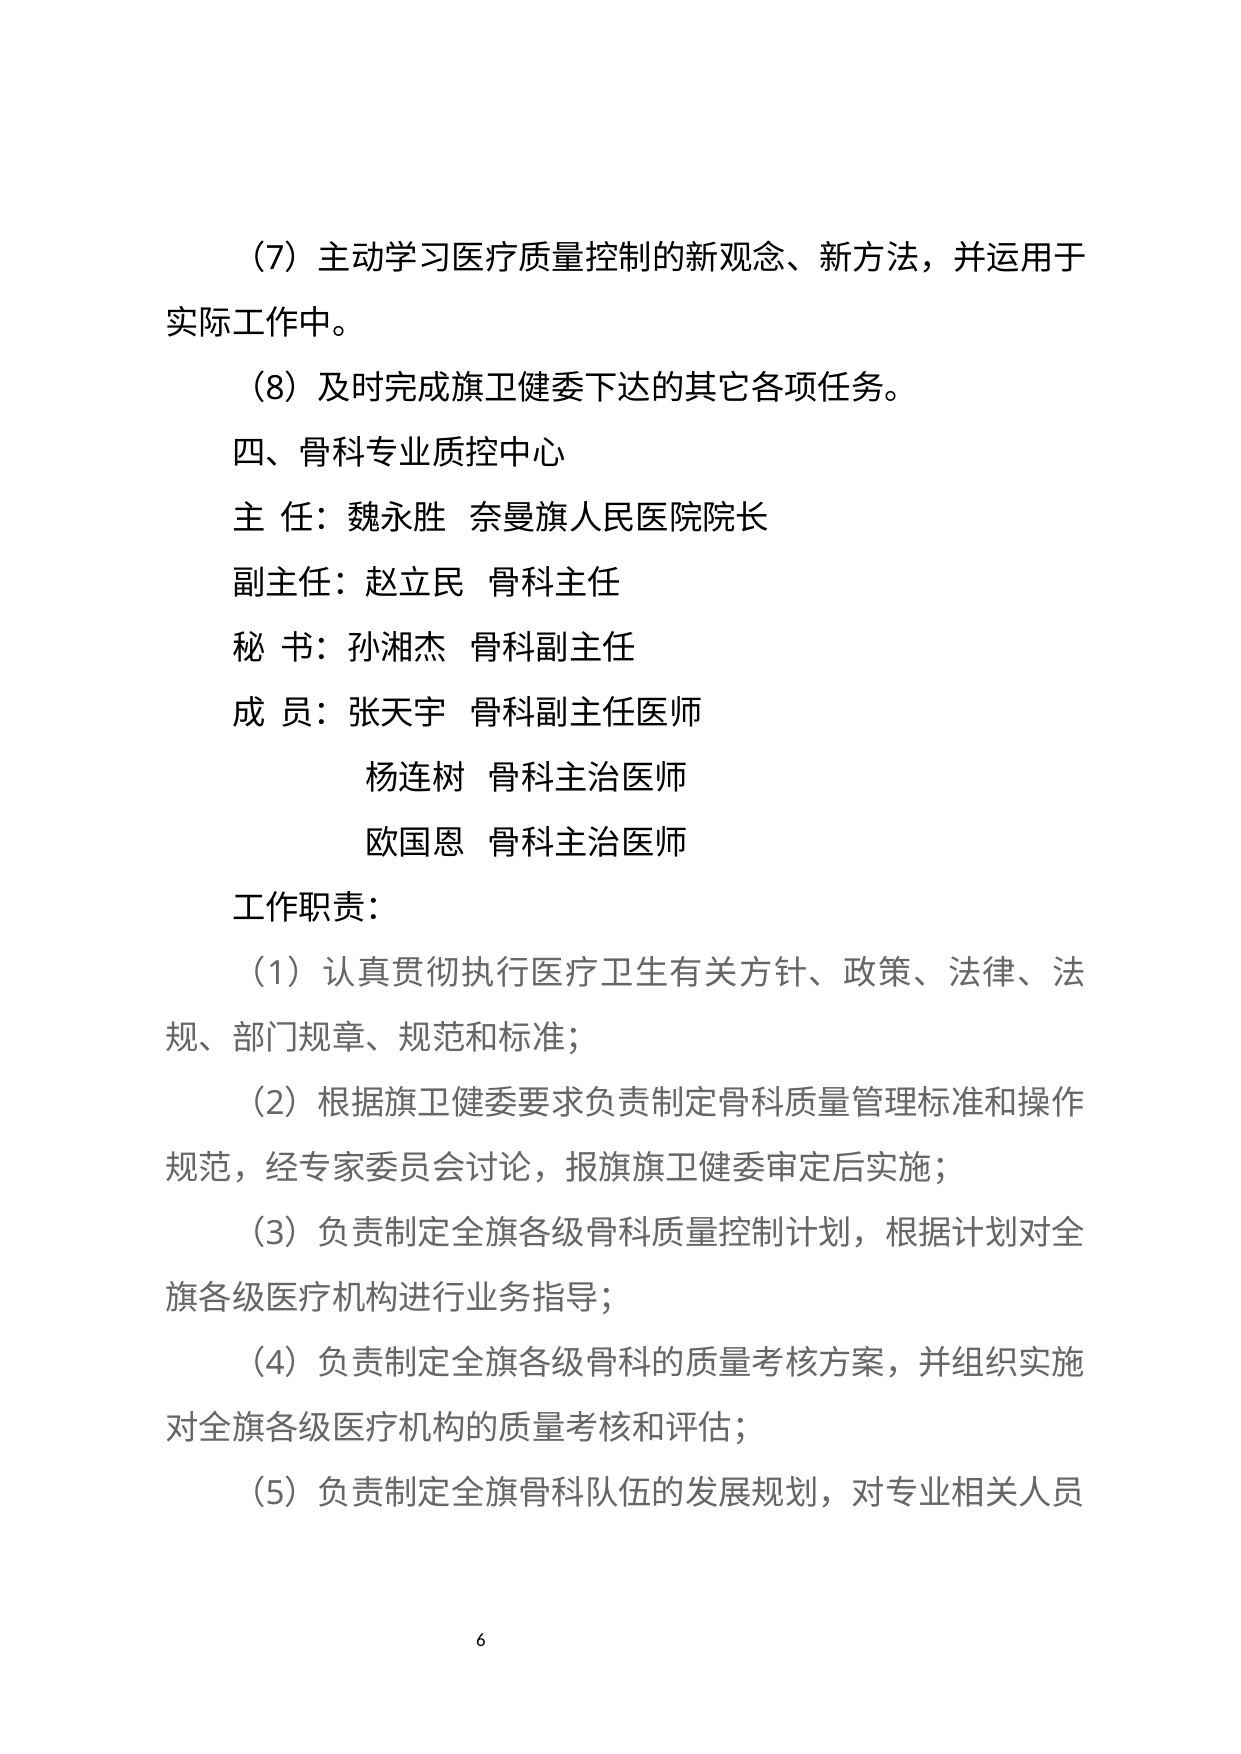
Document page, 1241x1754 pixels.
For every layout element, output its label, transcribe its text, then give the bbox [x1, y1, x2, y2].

text 欧国恩 骨科主治医师 [165, 807, 1087, 872]
list （1）认真贯彻执行医疗卫生有关方针、政策、法律、法规、部门规章、规范和标准； [165, 937, 1087, 1067]
text 秘 书：孙湘杰 骨科副主任 [165, 612, 1087, 677]
text 工作职责： [165, 872, 1087, 937]
list 及时完成旗卫健委下达的其它各项任务。 [165, 352, 1087, 417]
list 主动学习医疗质量控制的新观念、新方法，并运用于实际工作中。 [165, 222, 1087, 352]
list 四、骨科专业质控中心 [165, 417, 1087, 482]
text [165, 1457, 1087, 1522]
text 副主任：赵立民 骨科主任 [165, 547, 1087, 612]
text （4）负责制定全旗各级骨科的质量考核方案，并组织实施对全旗各级医疗机构的质量考核和评估； [165, 1327, 1087, 1457]
text （2）根据旗卫健委要求负责制定骨科质量管理标准和操作规范，经专家委员会讨论，报旗旗卫健委审定后实施； [165, 1067, 1087, 1197]
text 主 任：魏永胜 奈曼旗人民医院院长 [165, 482, 1087, 547]
text 成 员：张天宇 骨科副主任医师 [165, 677, 1087, 742]
text （3）负责制定全旗各级骨科质量控制计划，根据计划对全旗各级医疗机构进行业务指导； [165, 1197, 1087, 1327]
text 杨连树 骨科主治医师 [165, 742, 1087, 807]
